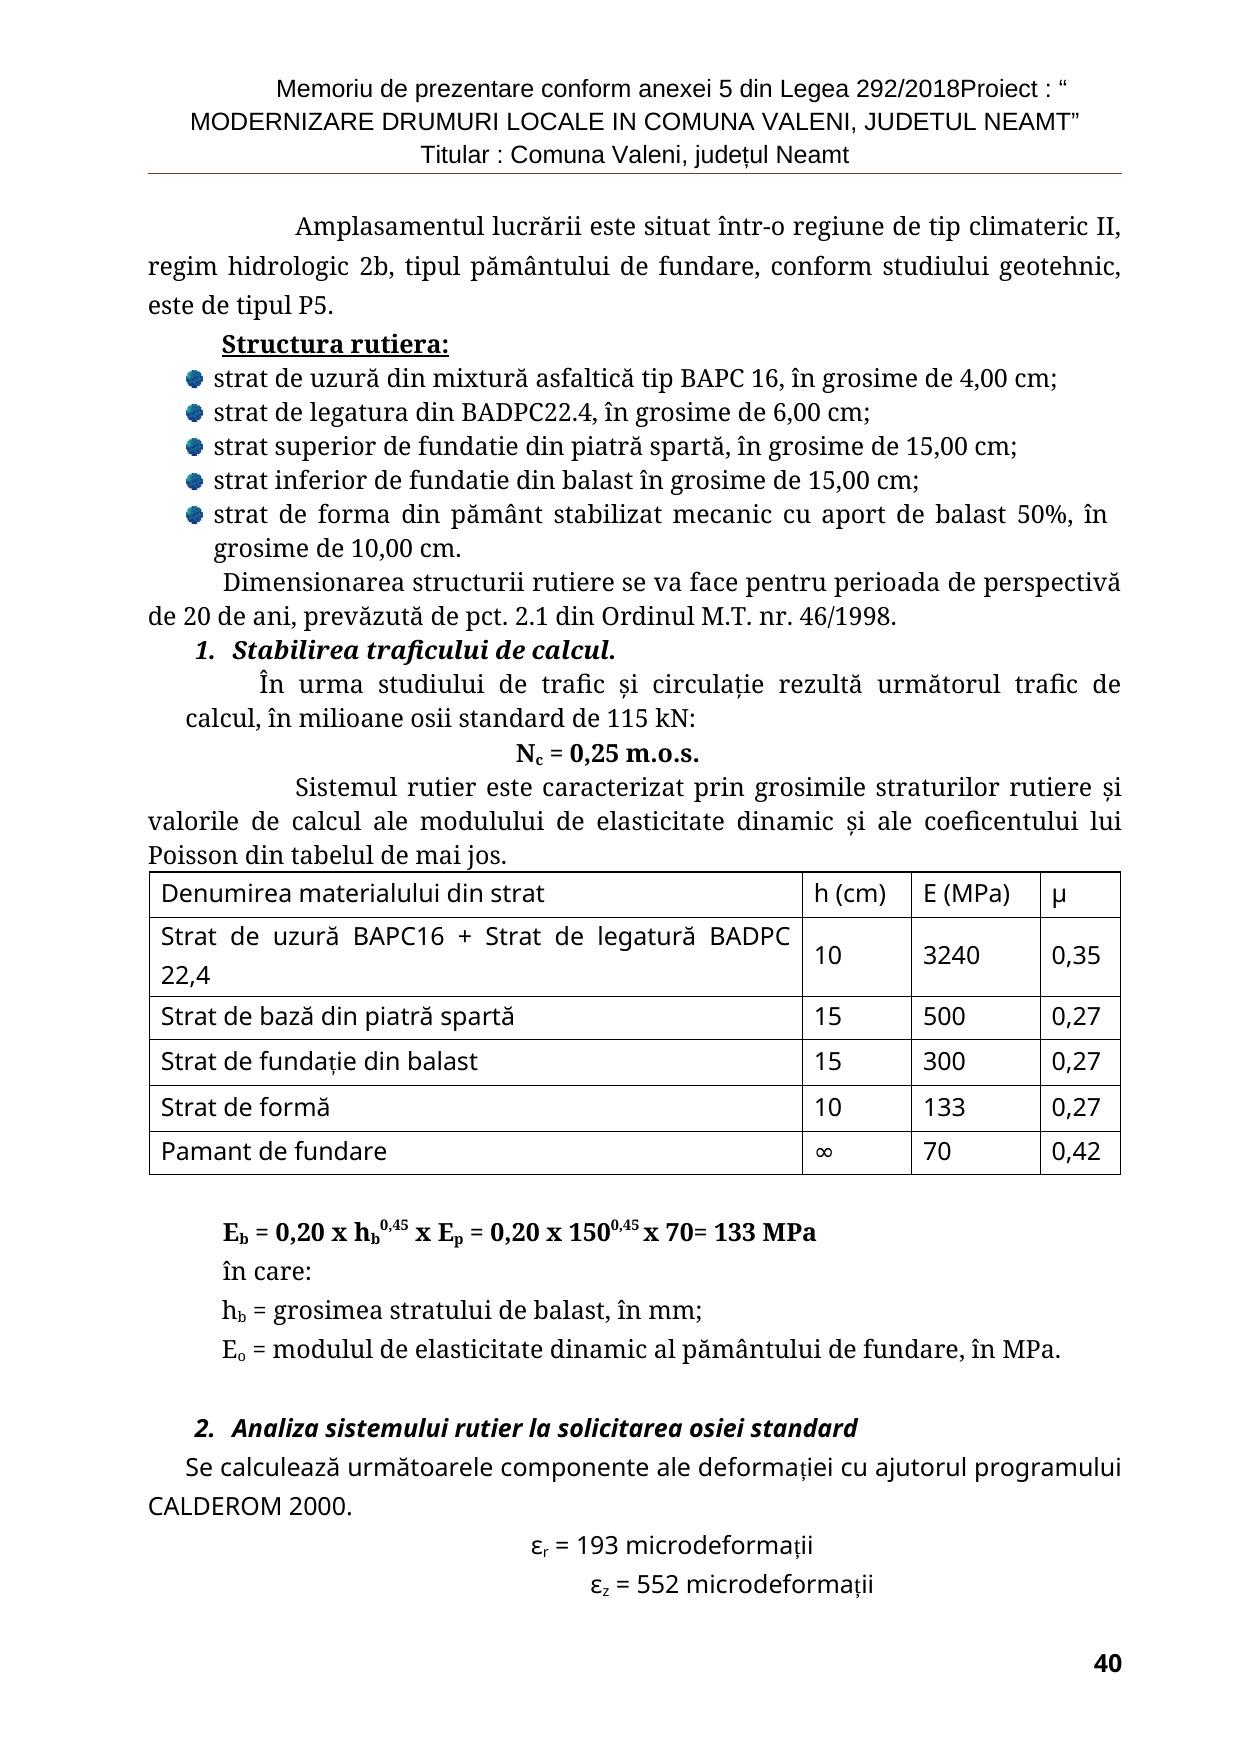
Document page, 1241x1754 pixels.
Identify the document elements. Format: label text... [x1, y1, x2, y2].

table_cell 133 [912, 1086, 1040, 1131]
table_cell 15 [803, 1040, 911, 1085]
text Nc = 0,25 m.o.s. [298, 735, 1122, 769]
text Sistemul rutier este caracterizat prin grosimile straturilor rutiere și valorile de calcul ale modulului de elasticitate dinamic și ale coeficentului lui Poisson din tabelul de mai jos. [148, 769, 1122, 871]
table_cell 15 [803, 997, 911, 1039]
text εr = 193 microdeformații [148, 1528, 1122, 1562]
text εz = 552 microdeformații [148, 1567, 1122, 1601]
list Analiza sistemului rutier la solicitarea osiei standard [194, 1410, 1122, 1444]
picture [186, 506, 203, 524]
table_cell 0,42 [1041, 1132, 1120, 1174]
table_cell ∞ [803, 1132, 911, 1174]
table_header h (cm) [803, 873, 911, 917]
table_cell Strat de fundație din balast [150, 1040, 802, 1085]
text Se calculează următoarele componente ale deformației cu ajutorul programului CALDEROM 2000. [148, 1449, 1122, 1523]
list Stabilirea traficului de calcul. [194, 633, 1122, 667]
text în care: [148, 1254, 1122, 1288]
table_cell Strat de uzură BAPC16 + Strat de legatură BADPC 22,4 [150, 918, 802, 996]
list strat de legatura din BADPC22.4, în grosime de 6,00 cm; [185, 394, 1110, 429]
table_header E (MPa) [912, 873, 1040, 917]
table_cell 300 [912, 1040, 1040, 1085]
text Eo = modulul de elasticitate dinamic al pământului de fundare, în MPa. [148, 1332, 1122, 1366]
text hb = grosimea stratului de balast, în mm; [148, 1293, 1122, 1327]
table_cell Strat de formă [150, 1086, 802, 1131]
table_cell Strat de bază din piatră spartă [150, 997, 802, 1039]
picture [186, 473, 203, 490]
text Structura rutiera: [148, 326, 1122, 361]
list strat inferior de fundatie din balast în grosime de 15,00 cm; [185, 463, 1110, 497]
table_cell 3240 [912, 918, 1040, 996]
text Amplasamentul lucrării este situat într-o regiune de tip climateric II, regim hidrologic 2b, tipul pământului de fundare, conform studiului geotehnic, este de tipul P5. [148, 209, 1122, 321]
table_cell 0,35 [1041, 918, 1120, 996]
table_cell 0,27 [1041, 997, 1120, 1039]
list strat de forma din pământ stabilizat mecanic cu aport de balast 50%, în grosime de 10,00 cm. [185, 497, 1110, 565]
list strat de uzură din mixtură asfaltică tip BAPC 16, în grosime de 4,00 cm; [185, 361, 1110, 394]
table_cell 10 [803, 1086, 911, 1131]
text Eb = 0,20 x hb0,45 x Ep = 0,20 x 1500,45 x 70= 133 MPa [148, 1214, 1122, 1249]
table_cell 70 [912, 1132, 1040, 1174]
table_header μ [1041, 873, 1120, 917]
table_cell 0,27 [1041, 1086, 1120, 1131]
table_cell 10 [803, 918, 911, 996]
table_header Denumirea materialului din strat [150, 873, 802, 917]
list strat superior de fundatie din piatră spartă, în grosime de 15,00 cm; [185, 429, 1110, 463]
table_cell 500 [912, 997, 1040, 1039]
picture [186, 404, 203, 422]
text Dimensionarea structurii rutiere se va face pentru perioada de perspectivă de 20 de ani, prevăzută de pct. 2.1 din Ordinul M.T. nr. 46/1998. [148, 565, 1122, 633]
table_cell 0,27 [1041, 1040, 1120, 1085]
picture [186, 438, 203, 456]
text În urma studiului de trafic şi circulaţie rezultă următorul trafic de calcul, în milioane osii standard de 115 kN: [185, 667, 1122, 735]
table_cell Pamant de fundare [150, 1132, 802, 1174]
picture [186, 370, 203, 388]
